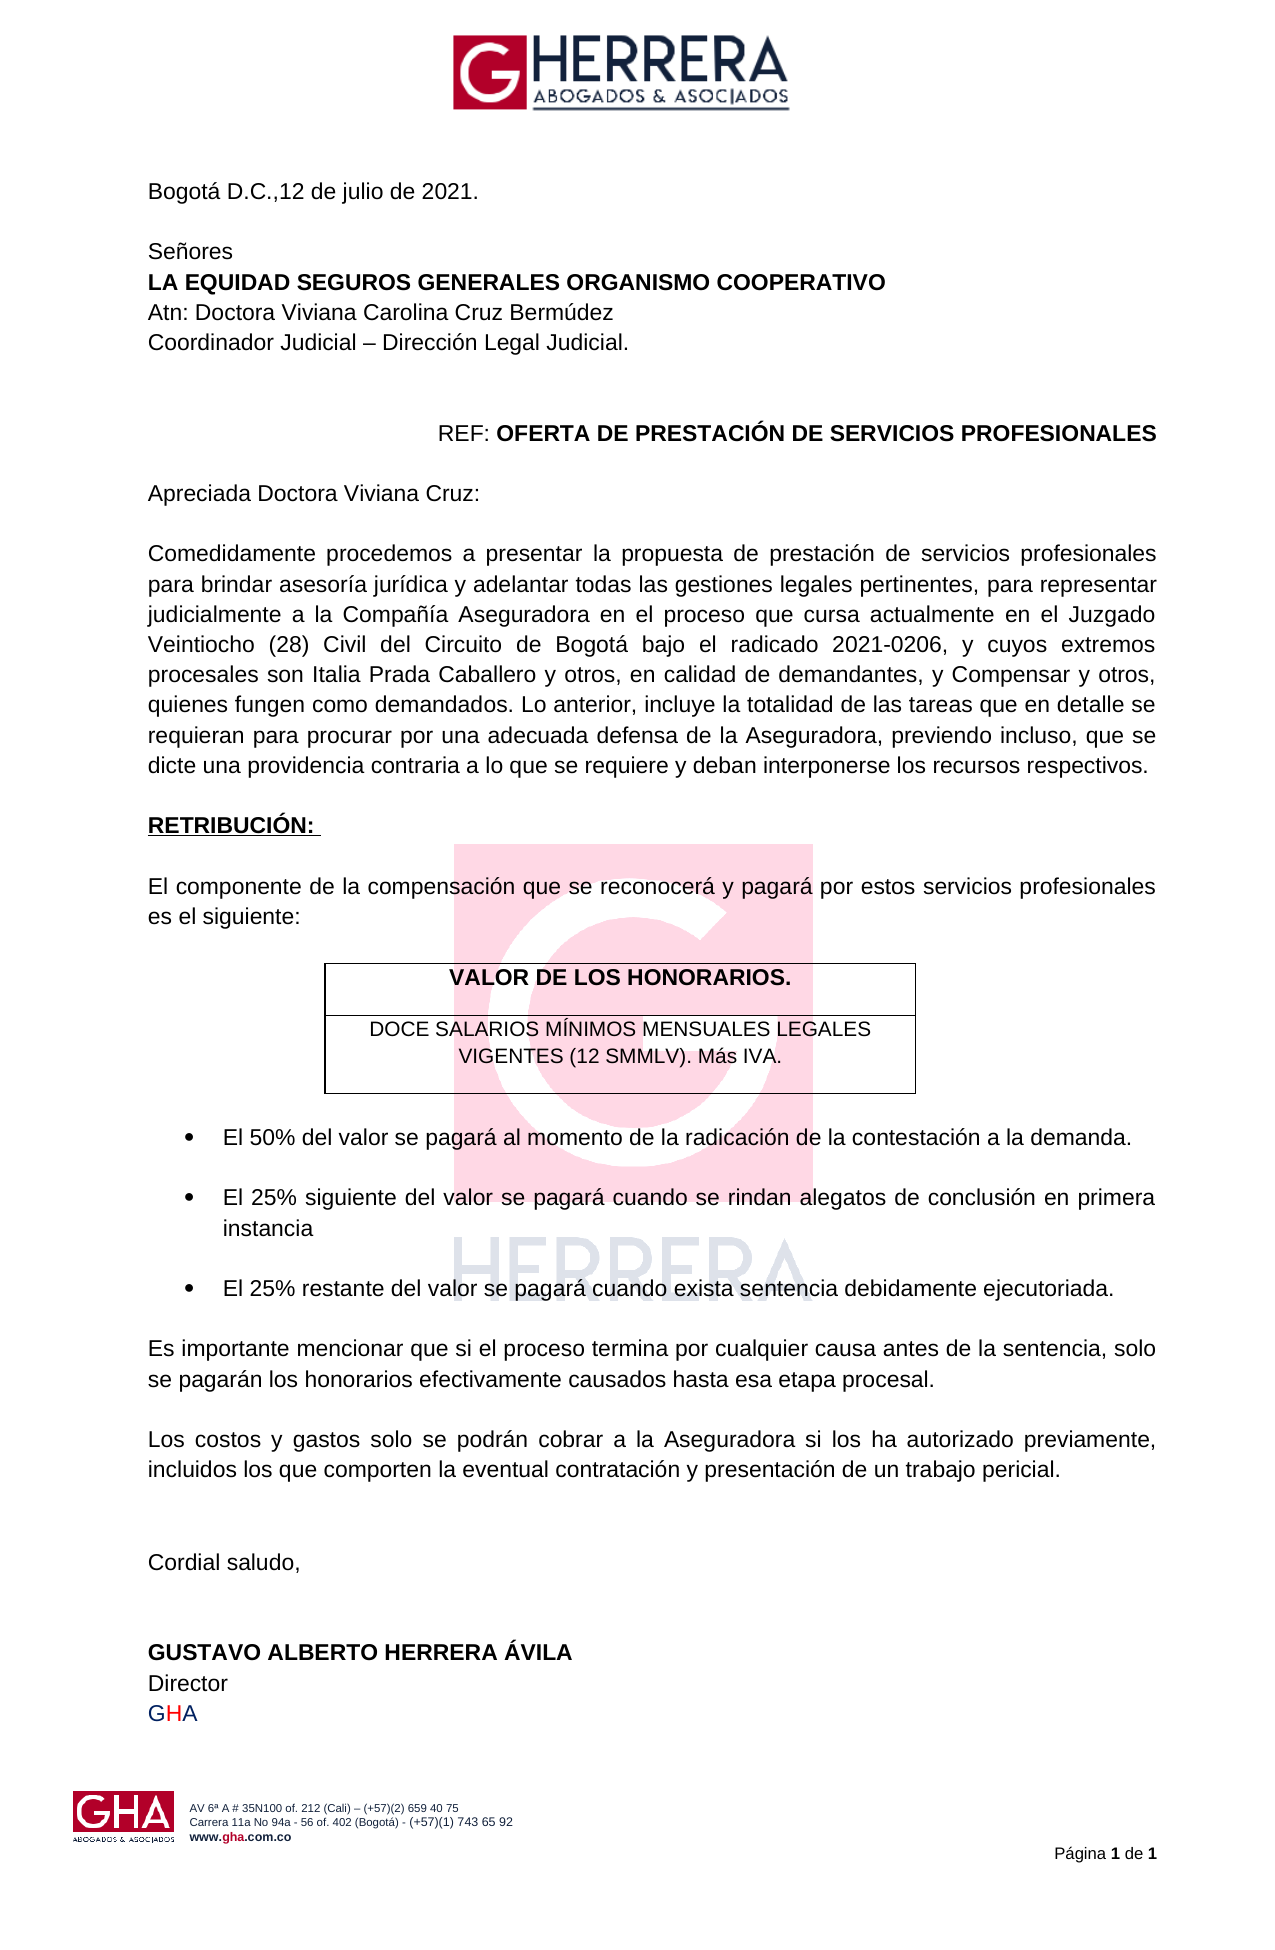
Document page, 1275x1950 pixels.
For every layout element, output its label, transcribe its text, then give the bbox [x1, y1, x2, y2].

list El 25% restante del valor se pagará cuando exista sentencia debidamente ejecutoriada. [185, 1275, 1157, 1301]
text El componente de la compensación que se reconocerá y pagará por estos servicios profesionales es el siguiente: [148, 873, 1157, 929]
text GUSTAVO ALBERTO HERRERA ÁVILA [148, 1639, 1157, 1666]
text Atn: Doctora Viviana Carolina Cruz Bermúdez [148, 299, 1157, 325]
table_cell DOCE SALARIOS MÍNIMOS MENSUALES LEGALES VIGENTES (12 SMMLV). Más IVA. [326, 1016, 915, 1093]
text Director [148, 1669, 1157, 1696]
picture [450, 32, 791, 113]
text RETRIBUCIÓN: [148, 812, 1157, 839]
text Comedidamente procedemos a presentar la propuesta de prestación de servicios profesionales para brindar asesoría jurídica y adelantar todas las gestiones legales pertinentes, para representar judicialmente a la Compañía Aseguradora en el proceso que cursa actualmente en el Juzgado Veintiocho (28) Civil del Circuito de Bogotá bajo el radicado 2021-0206, y cuyos extremos procesales son Italia Prada Caballero y otros, en calidad de demandantes, y Compensar y otros, quienes fungen como demandados. Lo anterior, incluye la totalidad de las tareas que en detalle se requieran para procurar por una adecuada defensa de la Aseguradora, previendo incluso, que se dicte una providencia contraria a lo que se requiere y deban interponerse los recursos respectivos. [148, 688, 1157, 778]
text Comedidamente procedemos a presentar la propuesta de prestación de servicios profesionales para brindar asesoría jurídica y adelantar todas las gestiones legales pertinentes, para representar judicialmente a la Compañía Aseguradora en el proceso que cursa actualmente en el Juzgado Veintiocho (28) Civil del Circuito de Bogotá bajo el radicado 2021-0206, y cuyos extremos procesales son Italia Prada Caballero y otros, en calidad de demandantes, y Compensar y otros, quienes fungen como demandados. Lo anterior, incluye la totalidad de las tareas que en detalle se requieran para procurar por una adecuada defensa de la Aseguradora, previendo incluso, que se dicte una providencia contraria a lo que se requiere y deban interponerse los recursos respectivos. [148, 540, 1157, 601]
text GHA [148, 1700, 1157, 1726]
text Cordial saludo, [148, 1549, 1157, 1575]
picture [70, 1789, 176, 1844]
text Apreciada Doctora Viviana Cruz: [148, 480, 1157, 506]
text LA EQUIDAD SEGUROS GENERALES ORGANISMO COOPERATIVO [148, 268, 1157, 295]
table_header VALOR DE LOS HONORARIOS. [326, 964, 915, 1015]
list El 50% del valor se pagará al momento de la radicación de la contestación a la demanda. [185, 1124, 1157, 1150]
text Los costos y gastos solo se podrán cobrar a la Aseguradora si los ha autorizado previamente, incluidos los que comporten la eventual contratación y presentación de un trabajo pericial. [148, 1426, 1157, 1482]
text Coordinador Judicial – Dirección Legal Judicial. [148, 329, 1157, 355]
text Es importante mencionar que si el proceso termina por cualquier causa antes de la sentencia, solo se pagarán los honorarios efectivamente causados hasta esa etapa procesal. [148, 1335, 1157, 1392]
text Señores [148, 238, 1157, 265]
text REF: OFERTA DE PRESTACIÓN DE SERVICIOS PROFESIONALES [148, 419, 1157, 446]
text Bogotá D.C.,12 de julio de 2021. [148, 178, 1157, 204]
list El 25% siguiente del valor se pagará cuando se rindan alegatos de conclusión en primera instancia [185, 1184, 1157, 1241]
